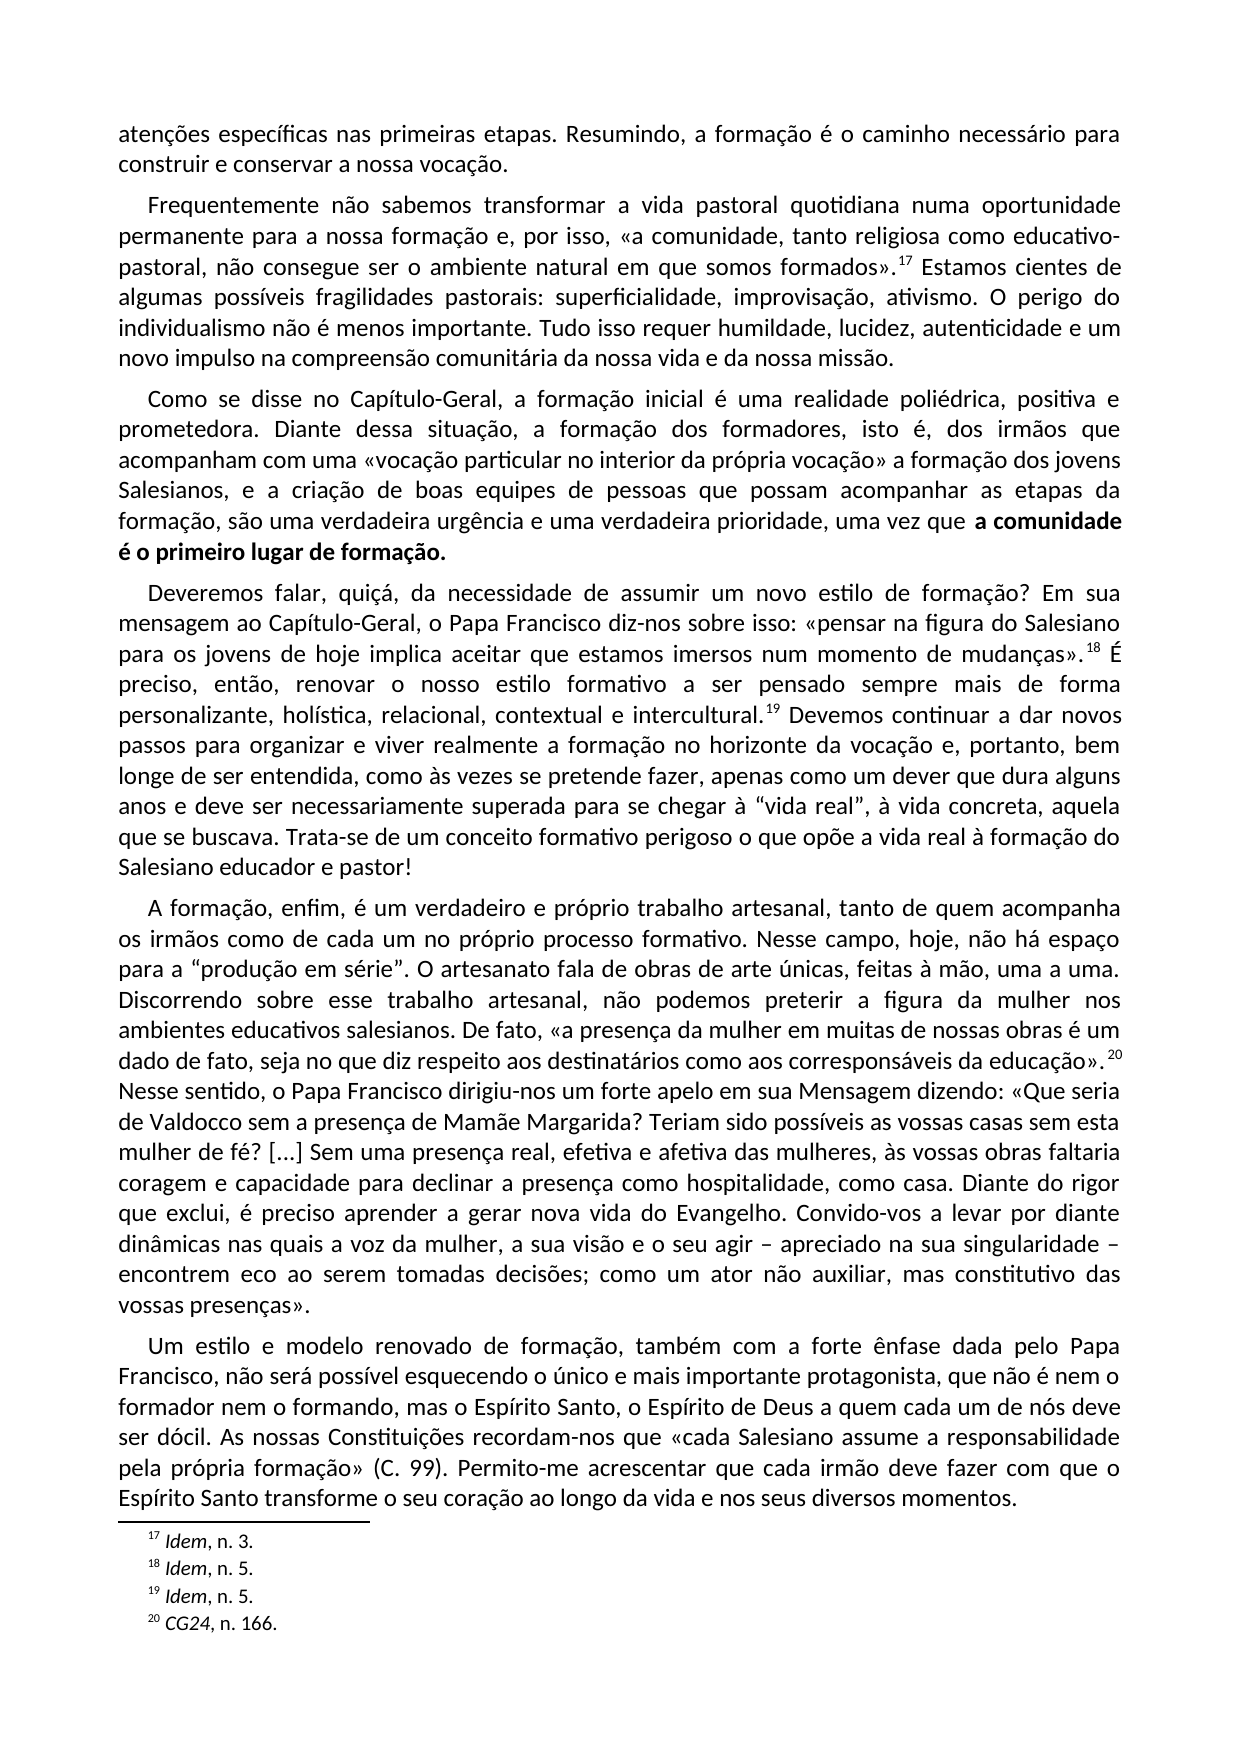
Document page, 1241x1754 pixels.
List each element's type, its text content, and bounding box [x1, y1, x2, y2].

text Como se disse no Capítulo-Geral, a formação inicial é uma realidade poliédrica, positiva e prometedora. Diante dessa situação, a formação dos formadores, isto é, dos irmãos que acompanham com uma «vocação particular no interior da própria vocação» a formação dos jovens Salesianos, e a criação de boas equipes de pessoas que possam acompanhar as etapas da formação, são uma verdadeira urgência e uma verdadeira prioridade, uma vez que a comunidade é o primeiro lugar de formação. [118, 383, 1122, 566]
text Frequentemente não sabemos transformar a vida pastoral quotidiana numa oportunidade permanente para a nossa formação e, por isso, «a comunidade, tanto religiosa como educativo-pastoral, não consegue ser o ambiente natural em que somos formados». Estamos cientes de algumas possíveis fragilidades pastorais: superficialidade, improvisação, ativismo. O perigo do individualismo não é menos importante. Tudo isso requer humildade, lucidez, autenticidade e um novo impulso na compreensão comunitária da nossa vida e da nossa missão. [118, 189, 1122, 373]
text Deveremos falar, quiçá, da necessidade de assumir um novo estilo de formação? Em sua mensagem ao Capítulo-Geral, o Papa Francisco diz-nos sobre isso: «pensar na figura do Salesiano para os jovens de hoje implica aceitar que estamos imersos num momento de mudanças». É preciso, então, renovar o nosso estilo formativo a ser pensado sempre mais de forma personalizante, holística, relacional, contextual e intercultural. Devemos continuar a dar novos passos para organizar e viver realmente a formação no horizonte da vocação e, portanto, bem longe de ser entendida, como às vezes se pretende fazer, apenas como um dever que dura alguns anos e deve ser necessariamente superada para se chegar à “vida real”, à vida concreta, aquela que se buscava. Trata-se de um conceito formativo perigoso o que opõe a vida real à formação do Salesiano educador e pastor! [118, 577, 1122, 882]
text A formação, enfim, é um verdadeiro e próprio trabalho artesanal, tanto de quem acompanha os irmãos como de cada um no próprio processo formativo. Nesse campo, hoje, não há espaço para a “produção em série”. O artesanato fala de obras de arte únicas, feitas à mão, uma a uma. Discorrendo sobre esse trabalho artesanal, não podemos preterir a figura da mulher nos ambientes educativos salesianos. De fato, «a presença da mulher em muitas de nossas obras é um dado de fato, seja no que diz respeito aos destinatários como aos corresponsáveis da educação». Nesse sentido, o Papa Francisco dirigiu-nos um forte apelo em sua Mensagem dizendo: «Que seria de Valdocco sem a presença de Mamãe Margarida? Teriam sido possíveis as vossas casas sem esta mulher de fé? [...] Sem uma presença real, efetiva e afetiva das mulheres, às vossas obras faltaria coragem e capacidade para declinar a presença como hospitalidade, como casa. Diante do rigor que exclui, é preciso aprender a gerar nova vida do Evangelho. Convido-vos a levar por diante dinâmicas nas quais a voz da mulher, a sua visão e o seu agir – apreciado na sua singularidade – encontrem eco ao serem tomadas decisões; como um ator não auxiliar, mas constitutivo das vossas presenças». [118, 892, 1122, 1319]
text Um estilo e modelo renovado de formação, também com a forte ênfase dada pelo Papa Francisco, não será possível esquecendo o único e mais importante protagonista, que não é nem o formador nem o formando, mas o Espírito Santo, o Espírito de Deus a quem cada um de nós deve ser dócil. As nossas Constituições recordam-nos que «cada Salesiano assume a responsabilidade pela própria formação» (C. 99). Permito-me acrescentar que cada irmão deve fazer com que o Espírito Santo transforme o seu coração ao longo da vida e nos seus diversos momentos. [118, 1330, 1122, 1513]
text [118, 118, 1122, 179]
